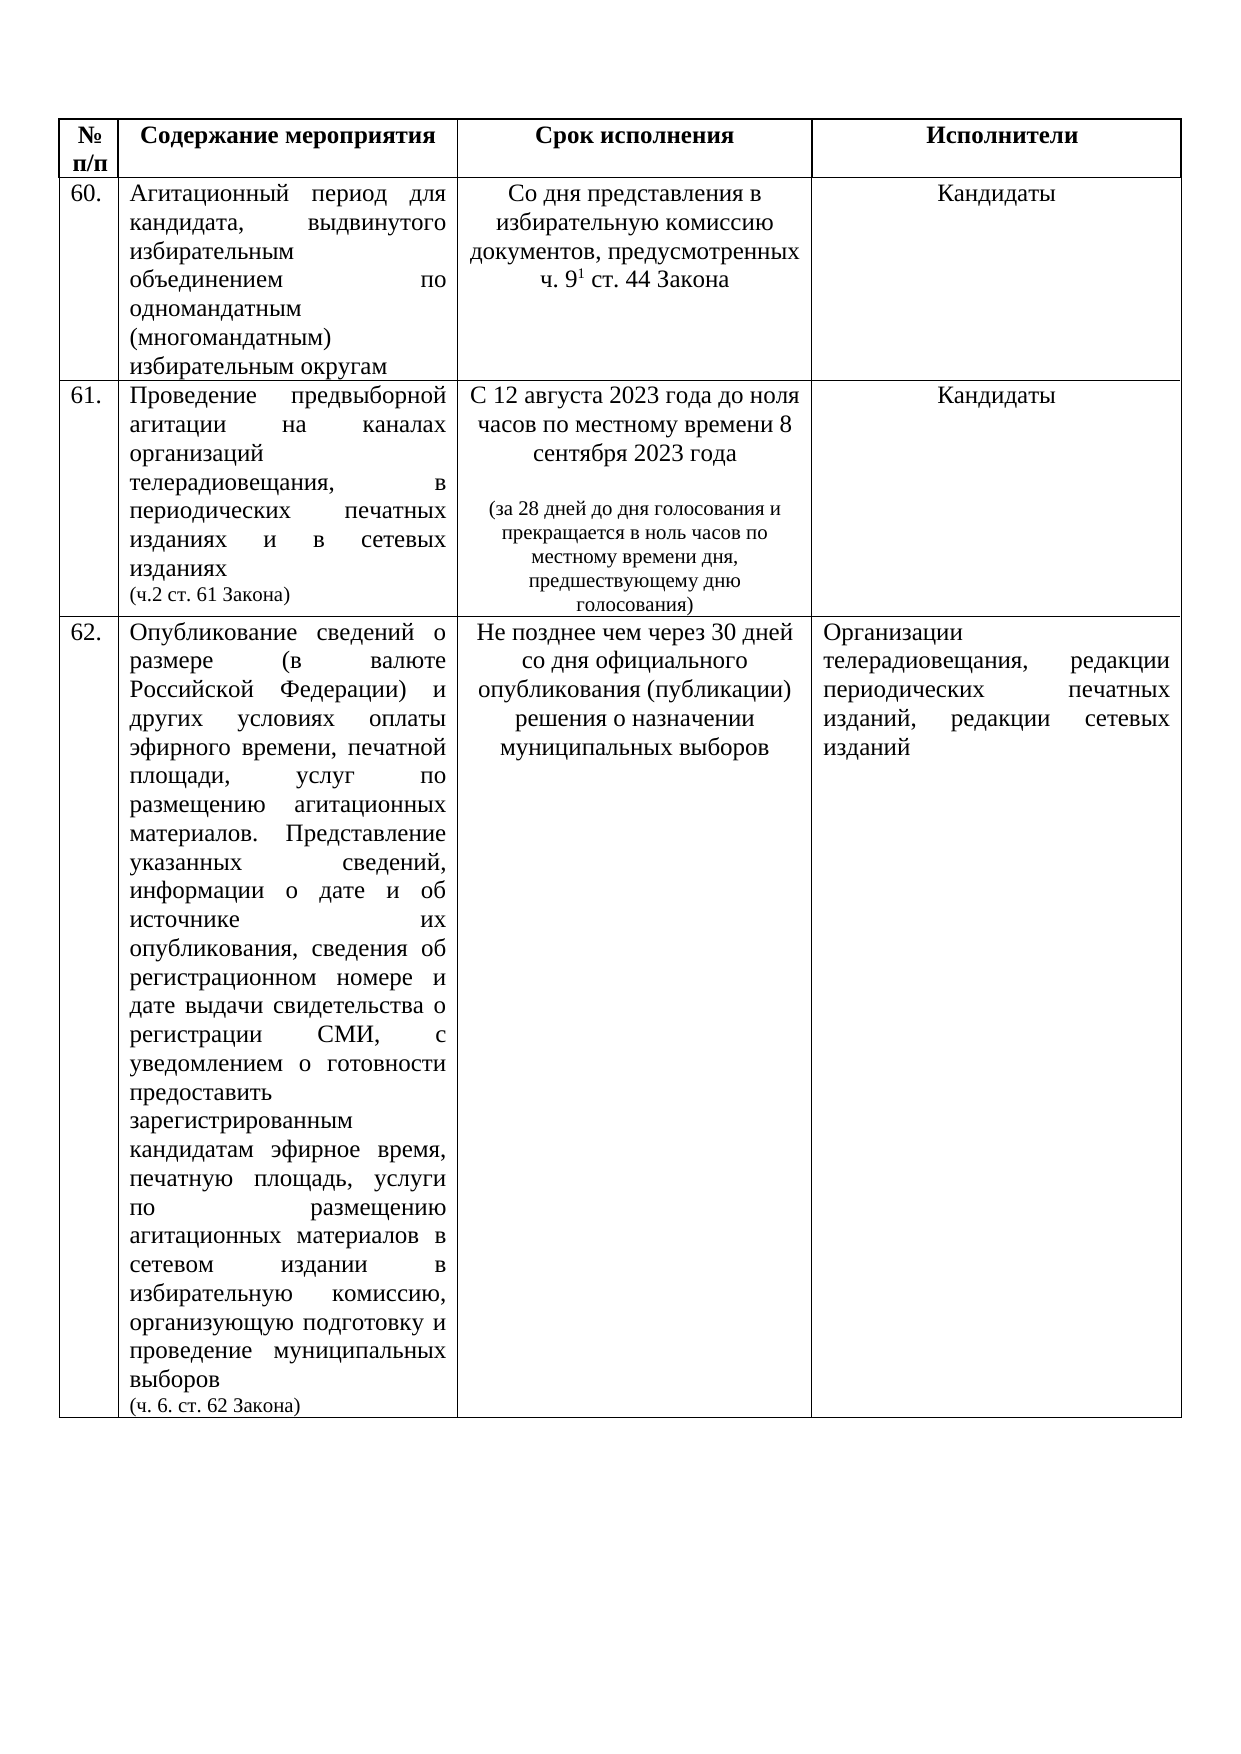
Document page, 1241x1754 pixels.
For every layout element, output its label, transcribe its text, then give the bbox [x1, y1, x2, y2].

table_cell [458, 617, 811, 1417]
table_cell Проведение предвыборной агитации на каналах организаций телерадиовещания, в периодических печатных изданиях и в сетевых изданиях (ч.2 ст. 61 Закона) [119, 381, 457, 616]
table_cell [60, 178, 118, 379]
table_header № п/п [60, 120, 117, 177]
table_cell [812, 616, 1181, 1417]
table_header Срок исполнения [458, 120, 811, 177]
table_cell Агитационный период для кандидата, выдвинутого избирательным объединением по одномандатным (многомандатным) избирательным округам [119, 178, 457, 379]
table_cell Со дня представления в избирательную комиссию документов, предусмотренных ч. 91 ст. 44 Закона [458, 178, 811, 379]
table_cell [60, 381, 118, 616]
table_cell Кандидаты [812, 380, 1181, 616]
table_cell . [60, 617, 118, 1417]
table_header Исполнители [813, 120, 1180, 177]
table_cell С 12 августа 2023 года до ноля часов по местному времени 8 сентября 2023 года (за 28 дней до дня голосования и прекращается в ноль часов по местному времени дня, предшествующему дню голосования) [458, 381, 811, 616]
table_cell Кандидаты [812, 178, 1181, 379]
table_header Содержание мероприятия [119, 120, 457, 177]
table_cell Опубликование сведений о размере (в валюте Российской Федерации) и других условиях оплаты эфирного времени, печатной площади, услуг по размещению агитационных материалов. Представление указанных сведений, информации о дате и об источнике их опубликования, сведения об регистрационном номере и дате выдачи свидетельства о регистрации СМИ, с уведомлением о готовности предоставить зарегистрированным кандидатам эфирное время, печатную площадь, услуги по размещению агитационных материалов в сетевом издании в избирательную комиссию, организующую подготовку и проведение муниципальных выборов (ч. 6. ст. 62 Закона) [119, 617, 457, 1417]
